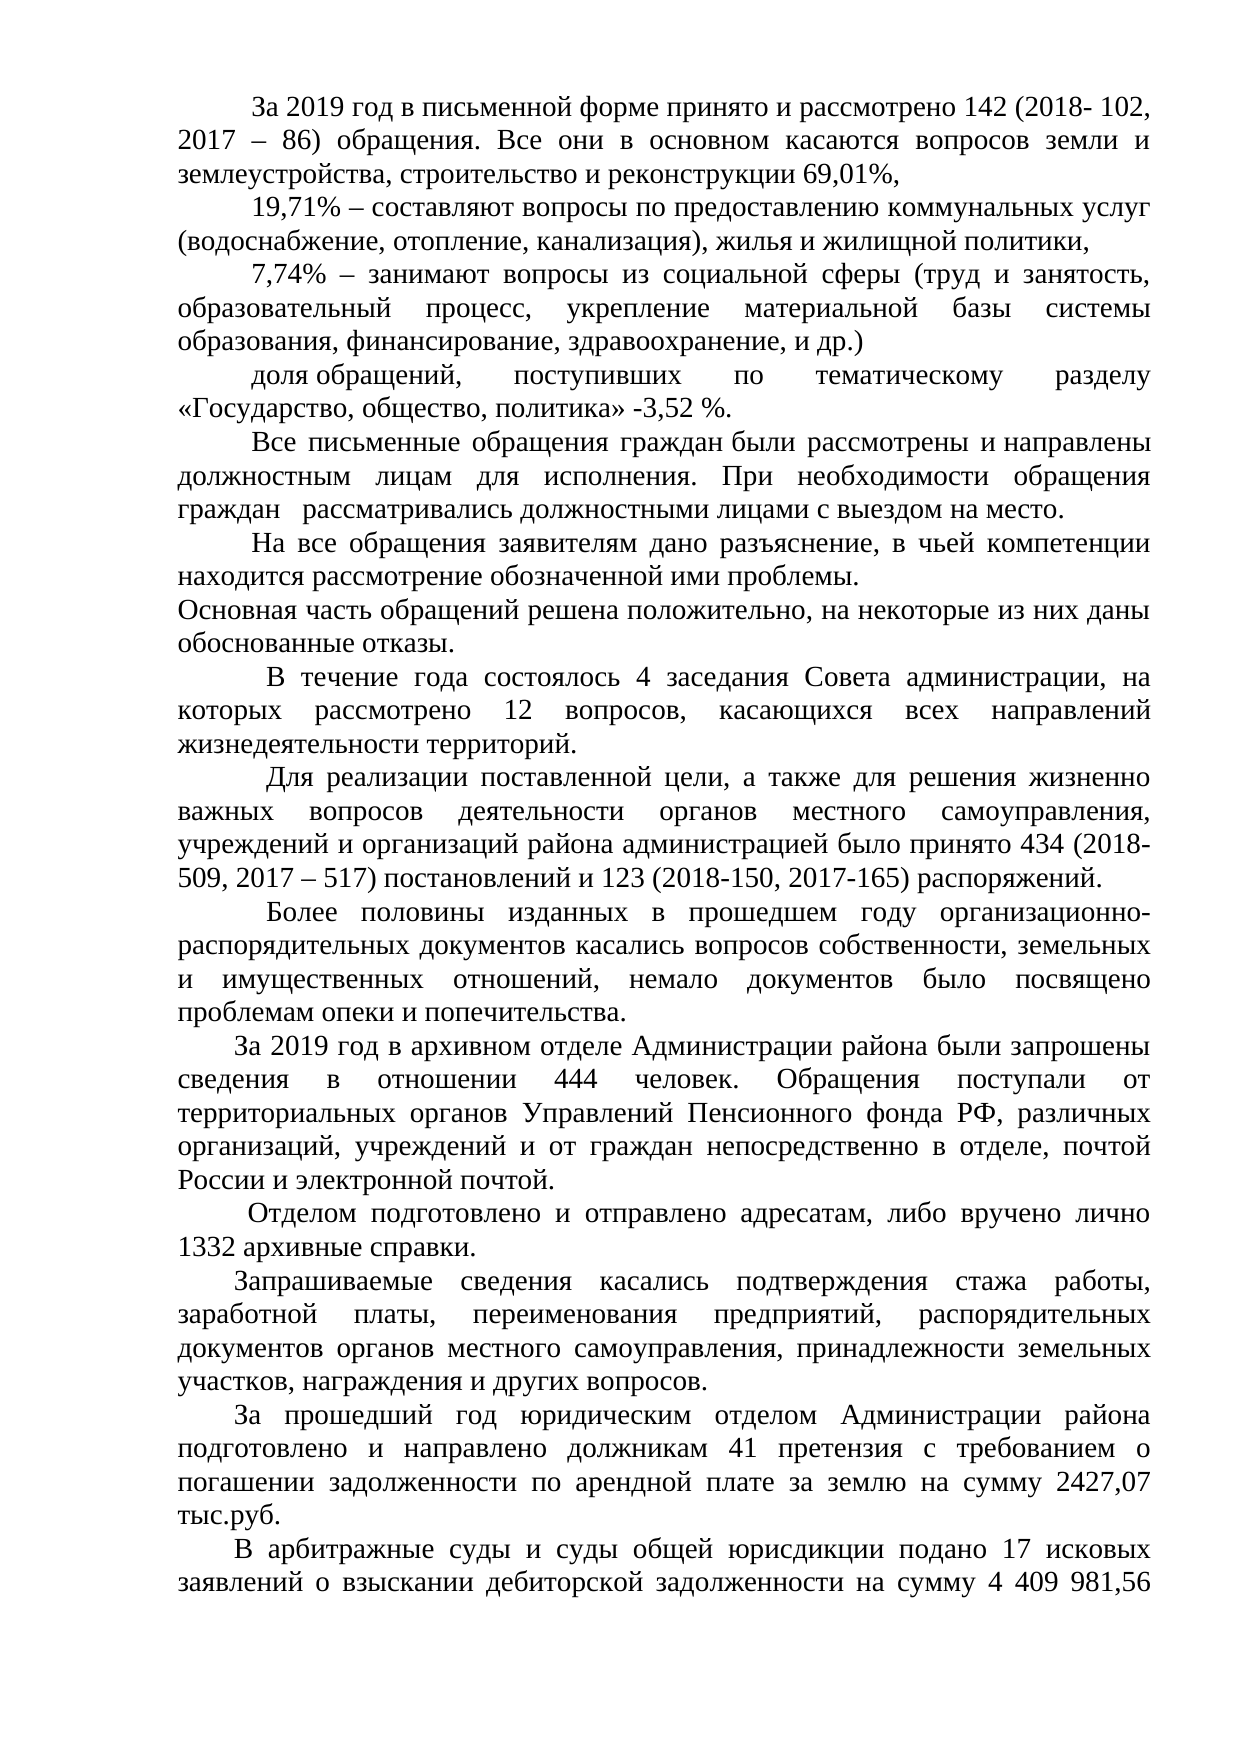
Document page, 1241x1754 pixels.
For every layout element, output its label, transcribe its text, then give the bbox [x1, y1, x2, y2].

text доля обращений, поступивших по тематическому разделу «Государство, общество, политика» -3,52 %. [177, 453, 1152, 520]
text 7,74% – занимают вопросы из социальной сферы (труд и занятость, образовательный процесс, укрепление материальной базы системы образования, финансирование, здравоохранение, и др.) [177, 353, 1152, 453]
text Для реализации поставленной цели, а также для решения жизненно важных вопросов деятельности органов местного самоуправления, учреждений и организаций района администрацией было принято 434 (2018-509, 2017 – 517) постановлений и 123 (2018-150, 2017-165) распоряжений. [177, 856, 1152, 990]
text За 2019 год в письменной форме принято и рассмотрено 142 (2018- 102, 2017 – 86) обращения. Все они в основном касаются вопросов земли и землеустройства, строительство и реконструкции 69,01%, [177, 185, 1152, 286]
text Отделом подготовлено и отправлено адресатам, либо вручено лично 1332 архивные справки. [177, 1292, 1152, 1359]
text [177, 1493, 1152, 1594]
text Мы внимательно прислушиваемся к их рекомендациям и предложениям. Они незаменимые помощники во всех делах. [177, 89, 1152, 156]
text В течение года состоялось 4 заседания Совета администрации, на которых рассмотрено 12 вопросов, касающихся всех направлений жизнедеятельности территорий. [177, 755, 1152, 856]
text Все письменные обращения граждан были рассмотрены и направлены должностным лицам для исполнения. При необходимости обращения граждан рассматривались должностными лицами с выездом на место. [177, 520, 1152, 621]
text За 2019 год в архивном отделе Администрации района были запрошены сведения в отношении 444 человек. Обращения поступали от территориальных органов Управлений Пенсионного фонда РФ, различных организаций, учреждений и от граждан непосредственно в отделе, почтой России и электронной почтой. [177, 1124, 1152, 1292]
text 19,71% – составляют вопросы по предоставлению коммунальных услуг (водоснабжение, отопление, канализация), жилья и жилищной политики, [177, 286, 1152, 353]
text Основная часть обращений решена положительно, на некоторые из них даны обоснованные отказы. [177, 688, 1152, 755]
text Запрашиваемые сведения касались подтверждения стажа работы, заработной платы, переименования предприятий, распорядительных документов органов местного самоуправления, принадлежности земельных участков, награждения и других вопросов. [177, 1359, 1152, 1493]
text На все обращения заявителям дано разъяснение, в чьей компетенции находится рассмотрение обозначенной ими проблемы. [177, 621, 1152, 688]
text Более половины изданных в прошедшем году организационно-распорядительных документов касались вопросов собственности, земельных и имущественных отношений, немало документов было посвящено проблемам опеки и попечительства. [177, 990, 1152, 1124]
